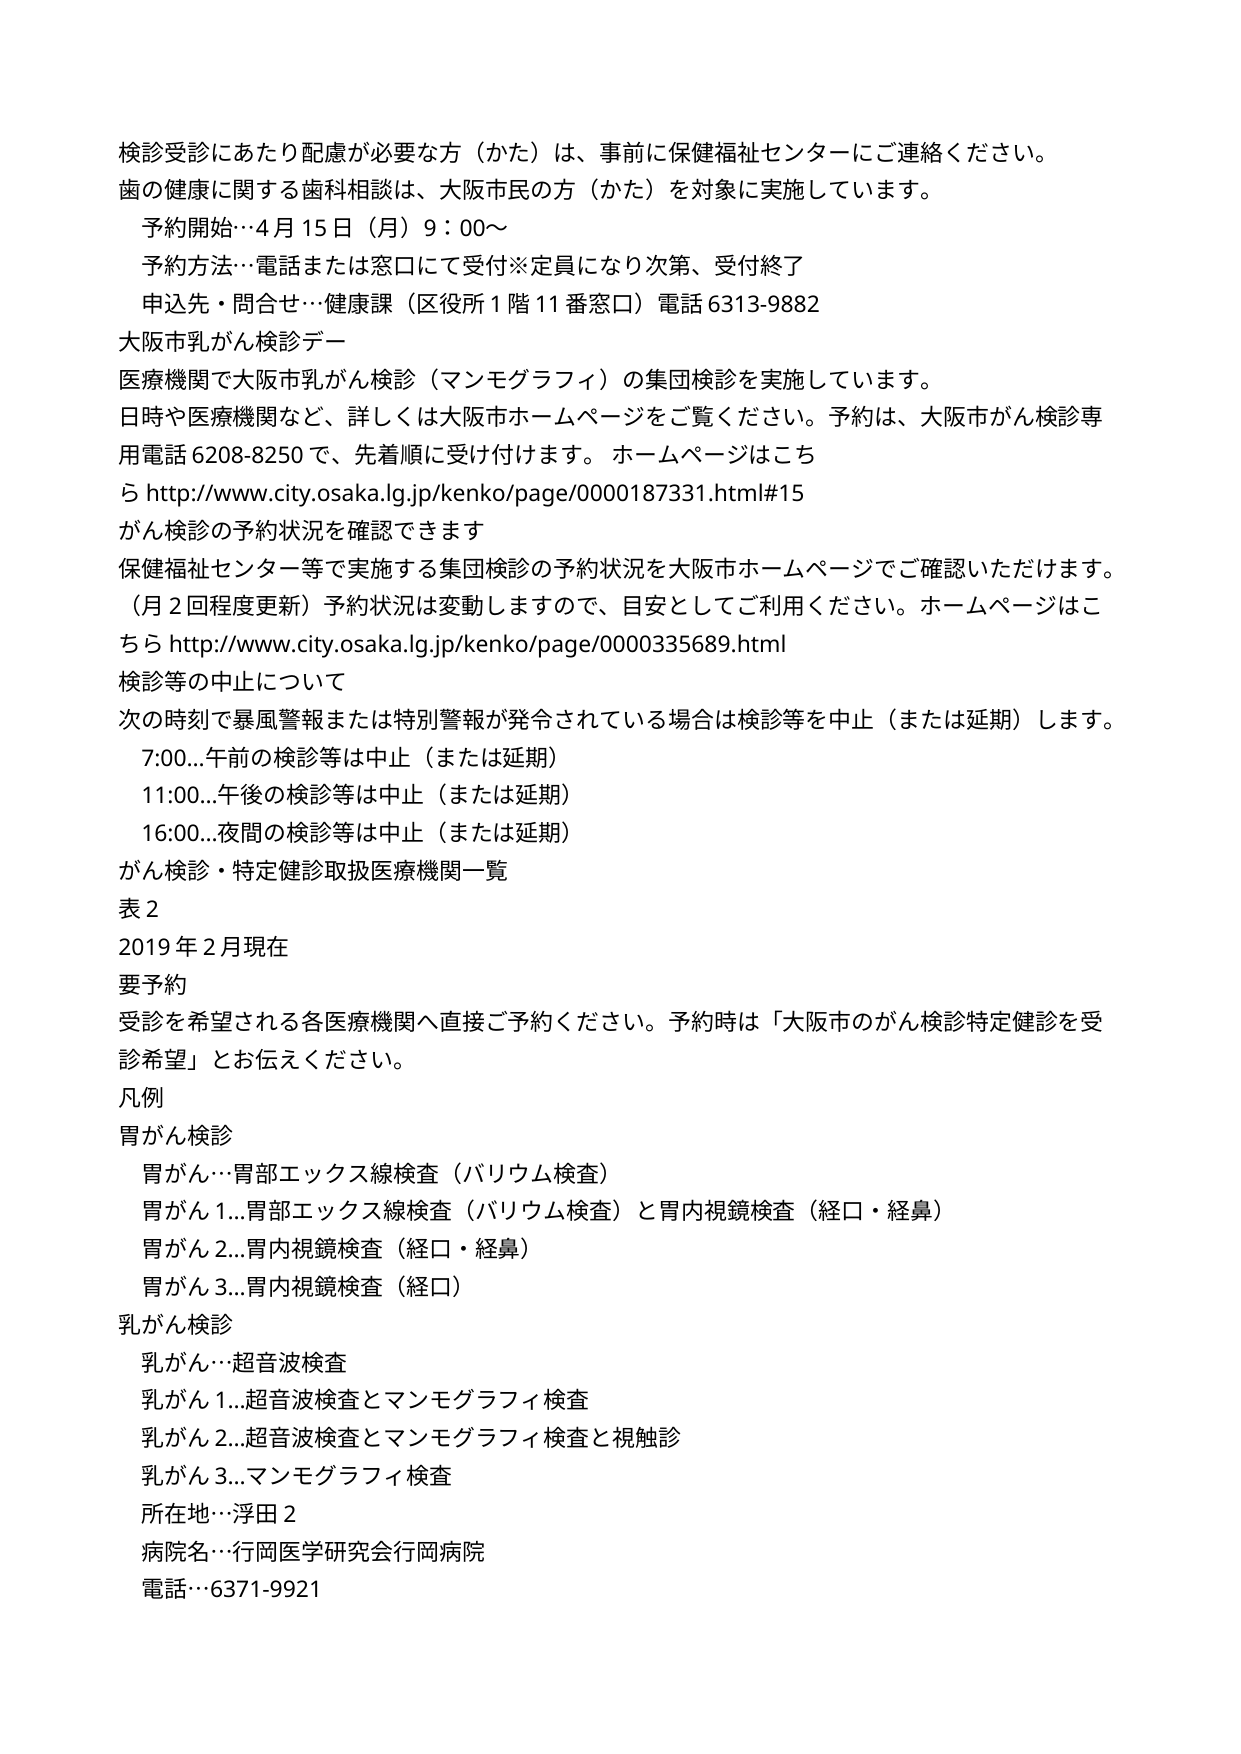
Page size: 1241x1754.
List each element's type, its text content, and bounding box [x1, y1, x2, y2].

text がん検診の予約状況を確認できます [118, 510, 1122, 548]
text 保健福祉センター等で実施する集団検診の予約状況を大阪市ホームページでご確認いただけます。（月2回程度更新）予約状況は変動しますので、目安としてご利用ください。ホームページはこちらhttp://www.city.osaka.lg.jp/kenko/page/0000335689.html [118, 548, 1122, 662]
text 医療機関で大阪市乳がん検診（マンモグラフィ）の集団検診を実施しています。 [118, 359, 1122, 397]
text 乳がん…超音波検査 [118, 1342, 1122, 1380]
text 電話…6371-9921 [118, 1569, 1122, 1607]
text 受診を希望される各医療機関へ直接ご予約ください。予約時は「大阪市のがん検診特定健診を受診希望」とお伝えください。 [118, 1002, 1122, 1078]
text 7:00…午前の検診等は中止（または延期） [118, 737, 1122, 775]
text 予約開始…4月15日（月）9：00～ [118, 208, 1122, 246]
text 検診受診にあたり配慮が必要な方（かた）は、事前に保健福祉センターにご連絡ください。 [118, 132, 1122, 170]
text 要予約 [118, 964, 1122, 1002]
text 乳がん検診 [118, 1304, 1122, 1342]
text 胃がん検診 [118, 1115, 1122, 1153]
text 乳がん2…超音波検査とマンモグラフィ検査と視触診 [118, 1418, 1122, 1456]
text 乳がん3…マンモグラフィ検査 [118, 1456, 1122, 1493]
text 検診等の中止について [118, 662, 1122, 699]
text 胃がん2…胃内視鏡検査（経口・経鼻） [118, 1229, 1122, 1267]
text がん検診・特定健診取扱医療機関一覧 [118, 851, 1122, 888]
text 乳がん1…超音波検査とマンモグラフィ検査 [118, 1380, 1122, 1418]
text 日時や医療機関など、詳しくは大阪市ホームページをご覧ください。予約は、大阪市がん検診専用電話6208-8250で、先着順に受け付けます。 ホームページはこちらhttp://www.city.osaka.lg.jp/kenko/page/0000187331.html#15 [118, 397, 1122, 510]
text 16:00…夜間の検診等は中止（または延期） [118, 813, 1122, 851]
text 大阪市乳がん検診デー [118, 321, 1122, 359]
text 胃がん3…胃内視鏡検査（経口） [118, 1267, 1122, 1304]
text 所在地…浮田2 [118, 1493, 1122, 1531]
text 申込先・問合せ…健康課（区役所1階11番窓口）電話6313-9882 [118, 283, 1122, 321]
text 次の時刻で暴風警報または特別警報が発令されている場合は検診等を中止（または延期）します。 [118, 699, 1122, 737]
text 表2 [118, 888, 1122, 926]
text 凡例 [118, 1078, 1122, 1115]
text 2019年2月現在 [118, 926, 1122, 964]
text 胃がん…胃部エックス線検査（バリウム検査） [118, 1153, 1122, 1191]
text 歯の健康に関する歯科相談は、大阪市民の方（かた）を対象に実施しています。 [118, 170, 1122, 208]
text 予約方法…電話または窓口にて受付※定員になり次第、受付終了 [118, 246, 1122, 283]
text 11:00…午後の検診等は中止（または延期） [118, 775, 1122, 813]
text 病院名…行岡医学研究会行岡病院 [118, 1531, 1122, 1569]
text 胃がん1…胃部エックス線検査（バリウム検査）と胃内視鏡検査（経口・経鼻） [118, 1191, 1122, 1229]
